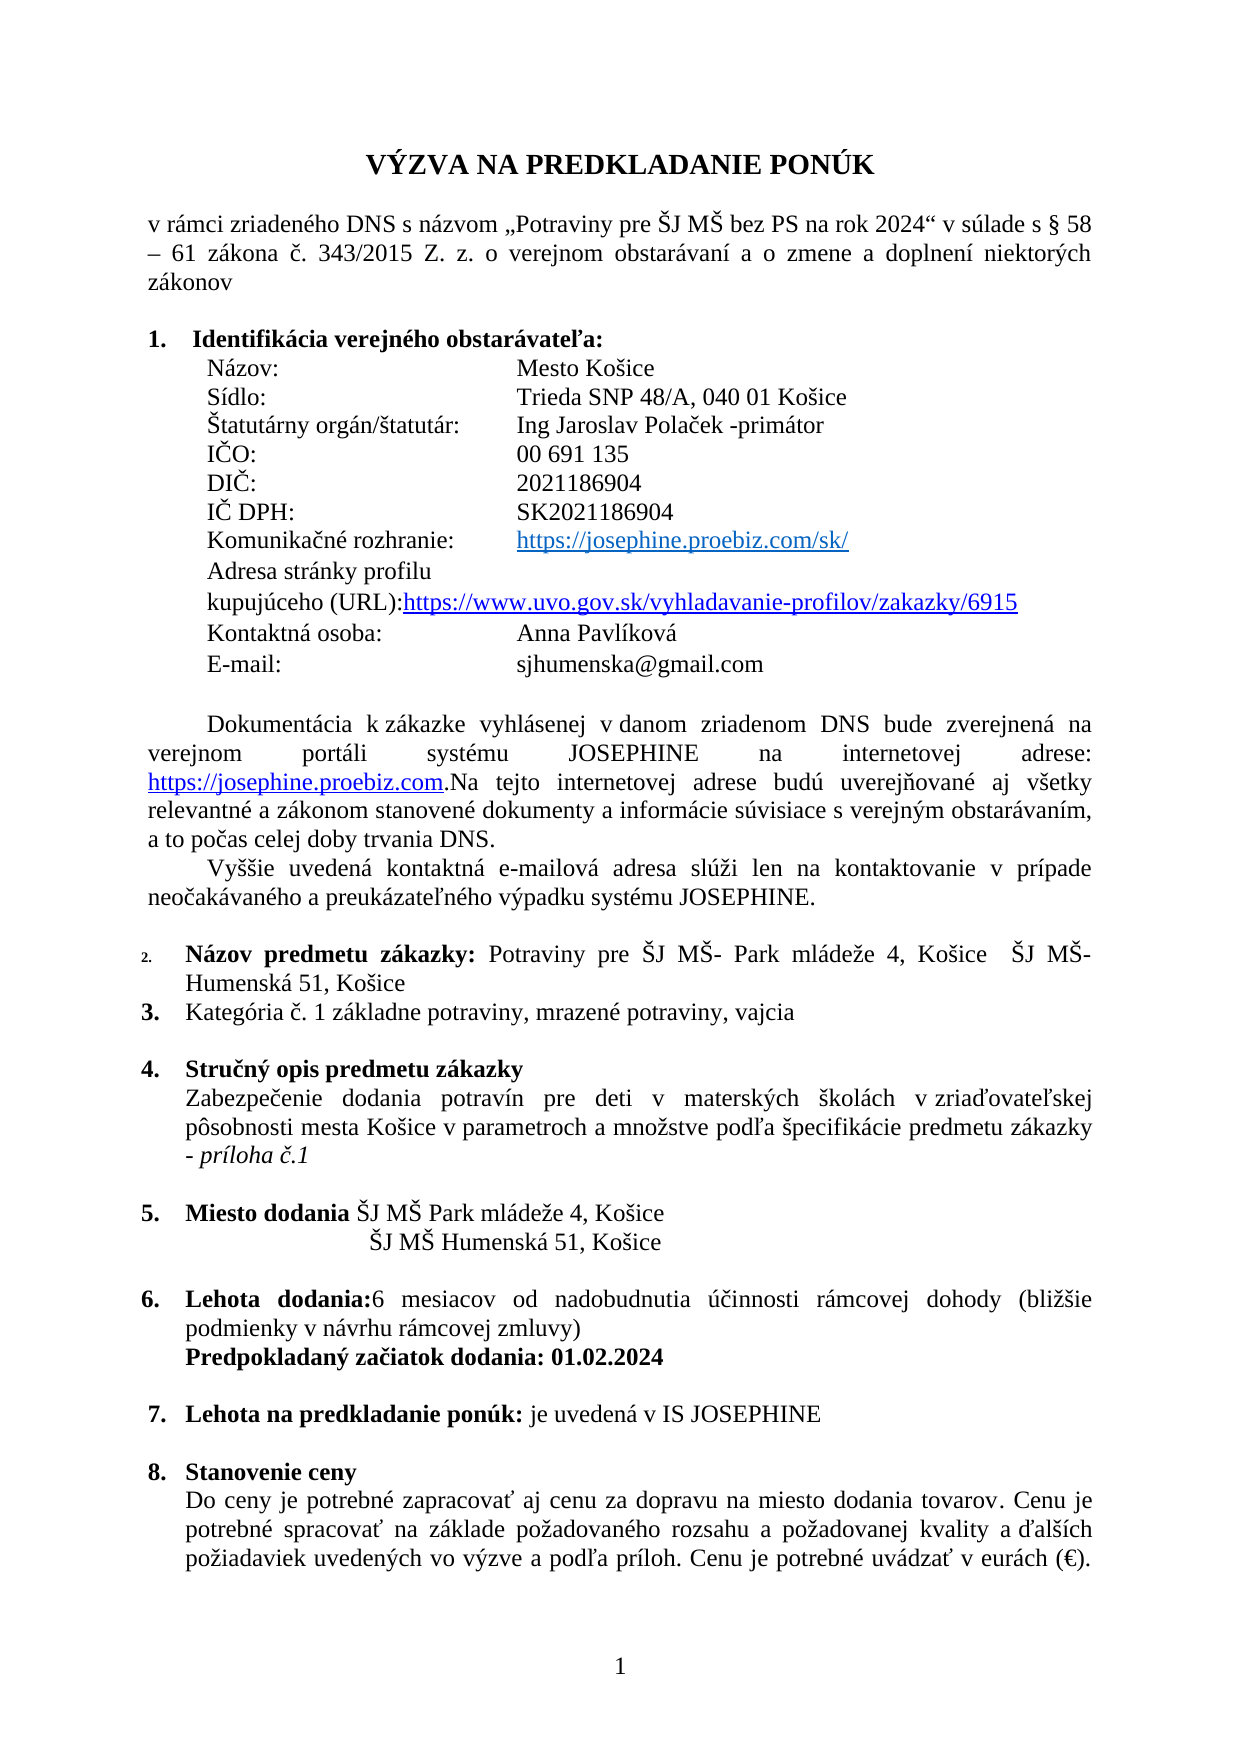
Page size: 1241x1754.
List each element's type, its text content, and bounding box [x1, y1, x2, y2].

list Názov predmetu zákazky: Potraviny pre ŠJ MŠ- Park mládeže 4, Košice ŠJ MŠ-Humenská 51, Košice [141, 939, 1093, 997]
text IČ DPH: SK2021186904 [207, 497, 1093, 525]
text DIČ: 2021186904 [207, 468, 1093, 497]
list Miesto dodania ŠJ MŠ Park mládeže 4, Košice [141, 1198, 1093, 1227]
text Adresa stránky profilu [207, 556, 1093, 585]
text Dokumentácia k zákazke vyhlásenej v danom zriadenom DNS bude zverejnená na verejnom portáli systému JOSEPHINE na internetovej adrese: https://josephine.proebiz.com.Na tejto internetovej adrese budú uverejňované aj všetky relevantné a zákonom stanovené dokumenty a informácie súvisiace s verejným obstarávaním, a to počas celej doby trvania DNS. [148, 709, 1093, 853]
text kupujúceho (URL):https://www.uvo.gov.sk/vyhladavanie-profilov/zakazky/6915 [148, 587, 1122, 616]
text Vyššie uvedená kontaktná e-mailová adresa slúži len na kontaktovanie v prípade neočakávaného a preukázateľného výpadku systému JOSEPHINE. [148, 853, 1093, 911]
text IČO: 00 691 135 [207, 439, 1093, 468]
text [185, 1486, 1093, 1572]
text Zabezpečenie dodania potravín pre deti v materských školách v zriaďovateľskej pôsobnosti mesta Košice v parametroch a množstve podľa špecifikácie predmetu zákazky - príloha č.1 [185, 1083, 1093, 1169]
text VÝZVA NA PREDKLADANIE PONÚK [148, 147, 1093, 180]
text E-mail: sjhumenska@gmail.com [148, 649, 1093, 678]
text Komunikačné rozhranie: https://josephine.proebiz.com/sk/ [207, 525, 1093, 554]
text v rámci zriadeného DNS s názvom „Potraviny pre ŠJ MŠ bez PS na rok 2024“ v súlade s § 58 – 61 zákona č. 343/2015 Z. z. o verejnom obstarávaní a o zmene a doplnení niektorých zákonov [148, 209, 1093, 295]
list Lehota dodania:6 mesiacov od nadobudnutia účinnosti rámcovej dohody (bližšie podmienky v návrhu rámcovej zmluvy) [141, 1284, 1093, 1342]
list Lehota na predkladanie ponúk: je uvedená v IS JOSEPHINE [148, 1399, 1093, 1428]
text Sídlo: Trieda SNP 48/A, 040 01 Košice [207, 382, 1093, 410]
text Názov: Mesto Košice [207, 353, 1093, 382]
text Štatutárny orgán/štatutár: Ing Jaroslav Polaček -primátor [207, 410, 1093, 439]
text Kontaktná osoba: Anna Pavlíková [148, 618, 1093, 647]
list Stručný opis predmetu zákazky [141, 1054, 1093, 1083]
text Predpokladaný začiatok dodania: 01.02.2024 [185, 1342, 1093, 1371]
list Stanovenie ceny [148, 1457, 1093, 1486]
list Identifikácia verejného obstarávateľa: [148, 324, 1093, 353]
list Kategória č. 1 základne potraviny, mrazené potraviny, vajcia [141, 997, 1093, 1026]
text ŠJ MŠ Humenská 51, Košice [185, 1227, 1093, 1256]
